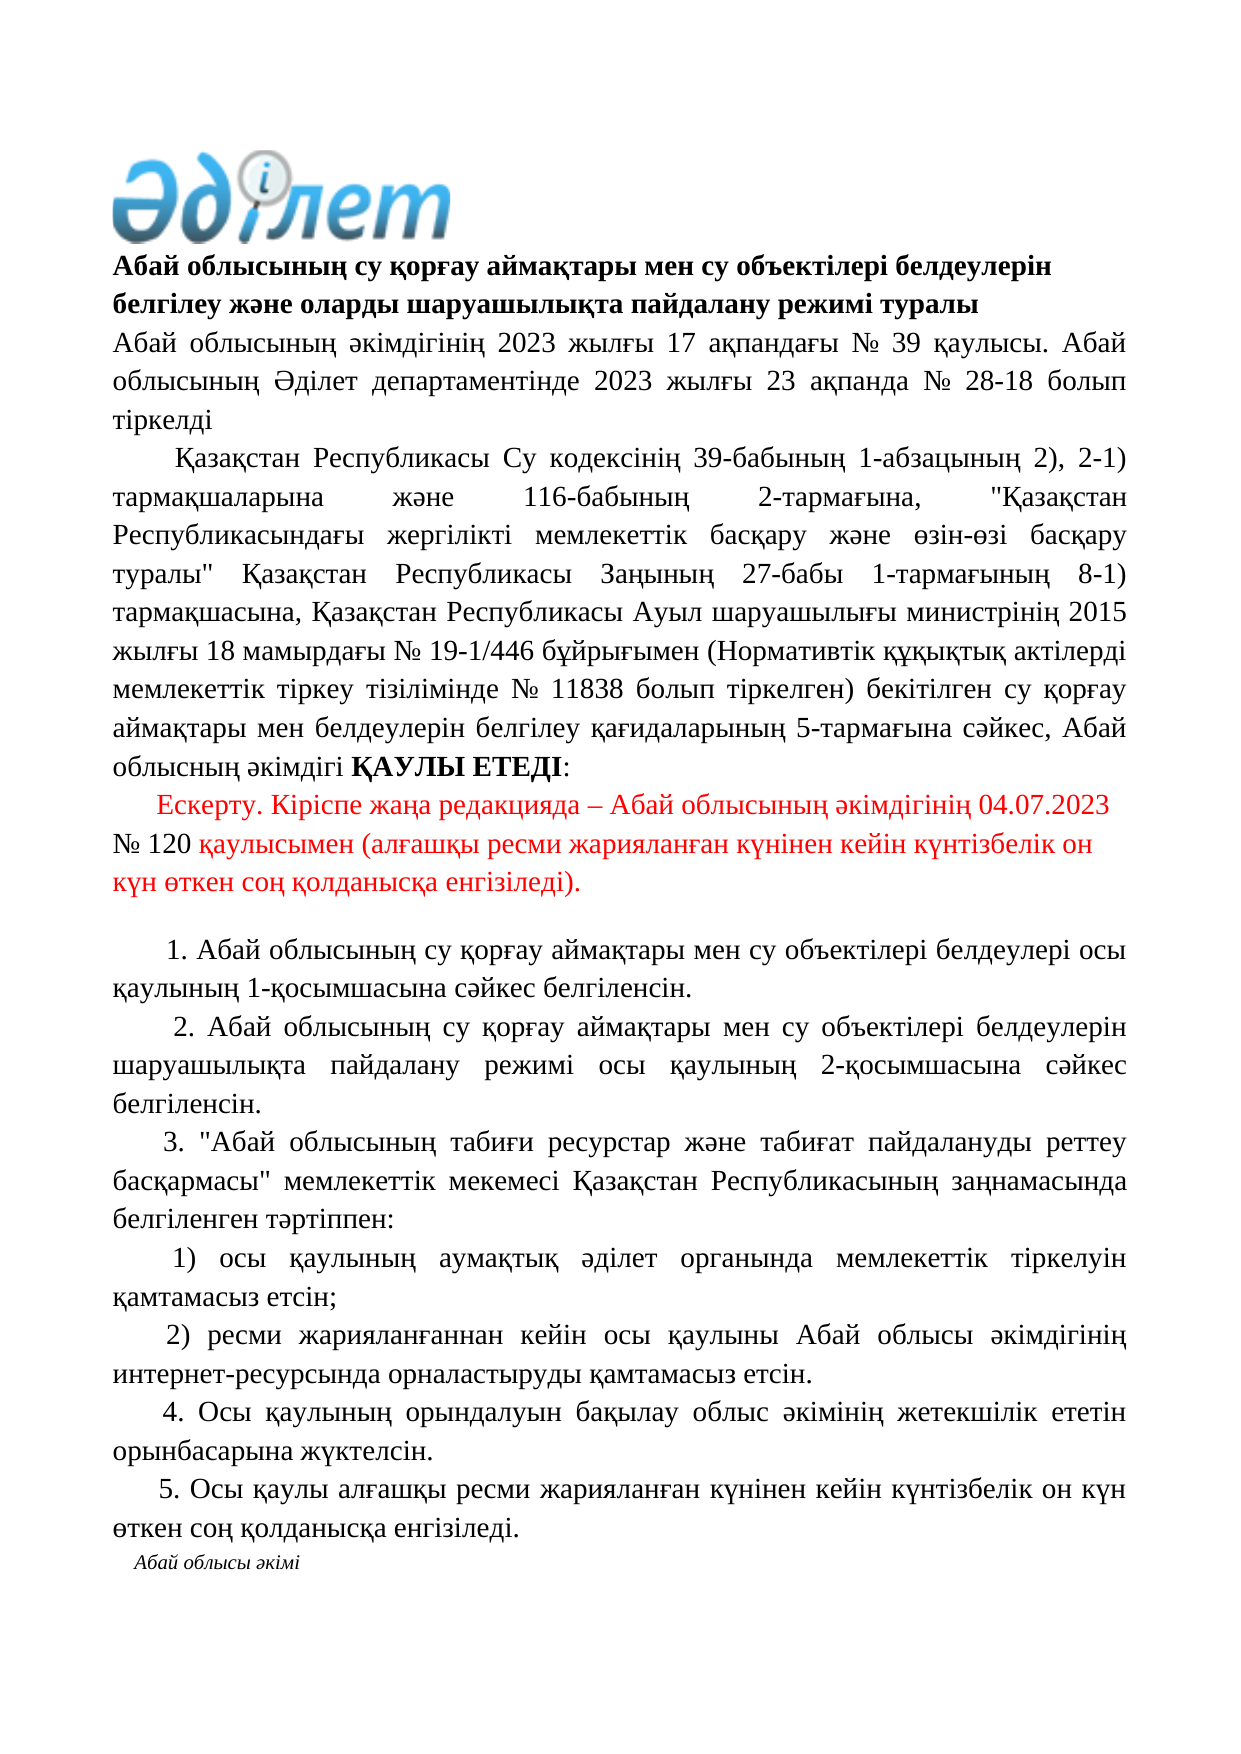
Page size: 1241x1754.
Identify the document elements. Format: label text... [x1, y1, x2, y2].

text 3. "Абай облысының табиғи ресурстар және табиғат пайдалануды реттеу басқармасы" мемлекеттік мекемесі Қазақстан Республикасының заңнамасында белгіленген тәртіппен: [112, 1124, 1128, 1235]
picture [112, 150, 451, 244]
text Қазақстан Республикасы Су кодексінің 39-бабының 1-абзацының 2), 2-1) тармақшаларына және 116-бабының 2-тармағына, "Қазақстан Республикасындағы жергілікті мемлекеттік басқару және өзін-өзі басқару туралы" Қазақстан Республикасы Заңының 27-бабы 1-тармағының 8-1) тармақшасына, Қазақстан Республикасы Ауыл шаруашылығы министрінің 2015 жылғы 18 мамырдағы № 19-1/446 бұйрығымен (Нормативтік құқықтық актілерді мемлекеттік тіркеу тізілімінде № 11838 болып тіркелген) бекітілген су қорғау аймақтары мен белдеулерін белгілеу қағидаларының 5-тармағына сәйкес, Абай облысның әкімдігі ҚАУЛЫ ЕТЕДІ: [112, 440, 1128, 782]
text Абай облысының әкімдігінің 2023 жылғы 17 ақпандағы № 39 қаулысы. Абай облысының Әділет департаментінде 2023 жылғы 23 ақпанда № 28-18 болып тіркелді [112, 325, 1128, 435]
table_header Абай облысы әкімі [101, 1549, 1240, 1579]
text 2. Абай облысының су қорғау аймақтары мен су объектілері белдеулерін шаруашылықта пайдалану режимі осы қаулының 2-қосымшасына сәйкес белгіленсін. [112, 1009, 1128, 1119]
text 5. Осы қаулы алғашқы ресми жарияланған күнінен кейін күнтізбелік он күн өткен соң қолданысқа енгізіледі. [112, 1471, 1128, 1543]
text 4. Осы қаулының орындалуын бақылау облыс әкімінің жетекшілік ететін орынбасарына жүктелсін. [112, 1394, 1128, 1466]
text 2) ресми жарияланғаннан кейін осы қаулыны Абай облысы әкімдігінің интернет-ресурсында орналастыруды қамтамасыз етсін. [112, 1317, 1128, 1389]
text Абай облысының су қорғау аймақтары мен су объектілері белдеулерін белгілеу және оларды шаруашылықта пайдалану режимі туралы [112, 248, 1128, 320]
text 1) осы қаулының аумақтық әділет органында мемлекеттік тіркелуін қамтамасыз етсін; [112, 1240, 1128, 1312]
text Ескерту. Кіріспе жаңа редакцияда – Абай облысының әкімдігінің 04.07.2023 № 120 қаулысымен (алғашқы ресми жарияланған күнінен кейін күнтізбелік он күн өткен соң қолданысқа енгізіледі). [112, 787, 1128, 928]
text 1. Абай облысының су қорғау аймақтары мен су объектілері белдеулері осы қаулының 1-қосымшасына сәйкес белгіленсін. [112, 932, 1128, 1004]
